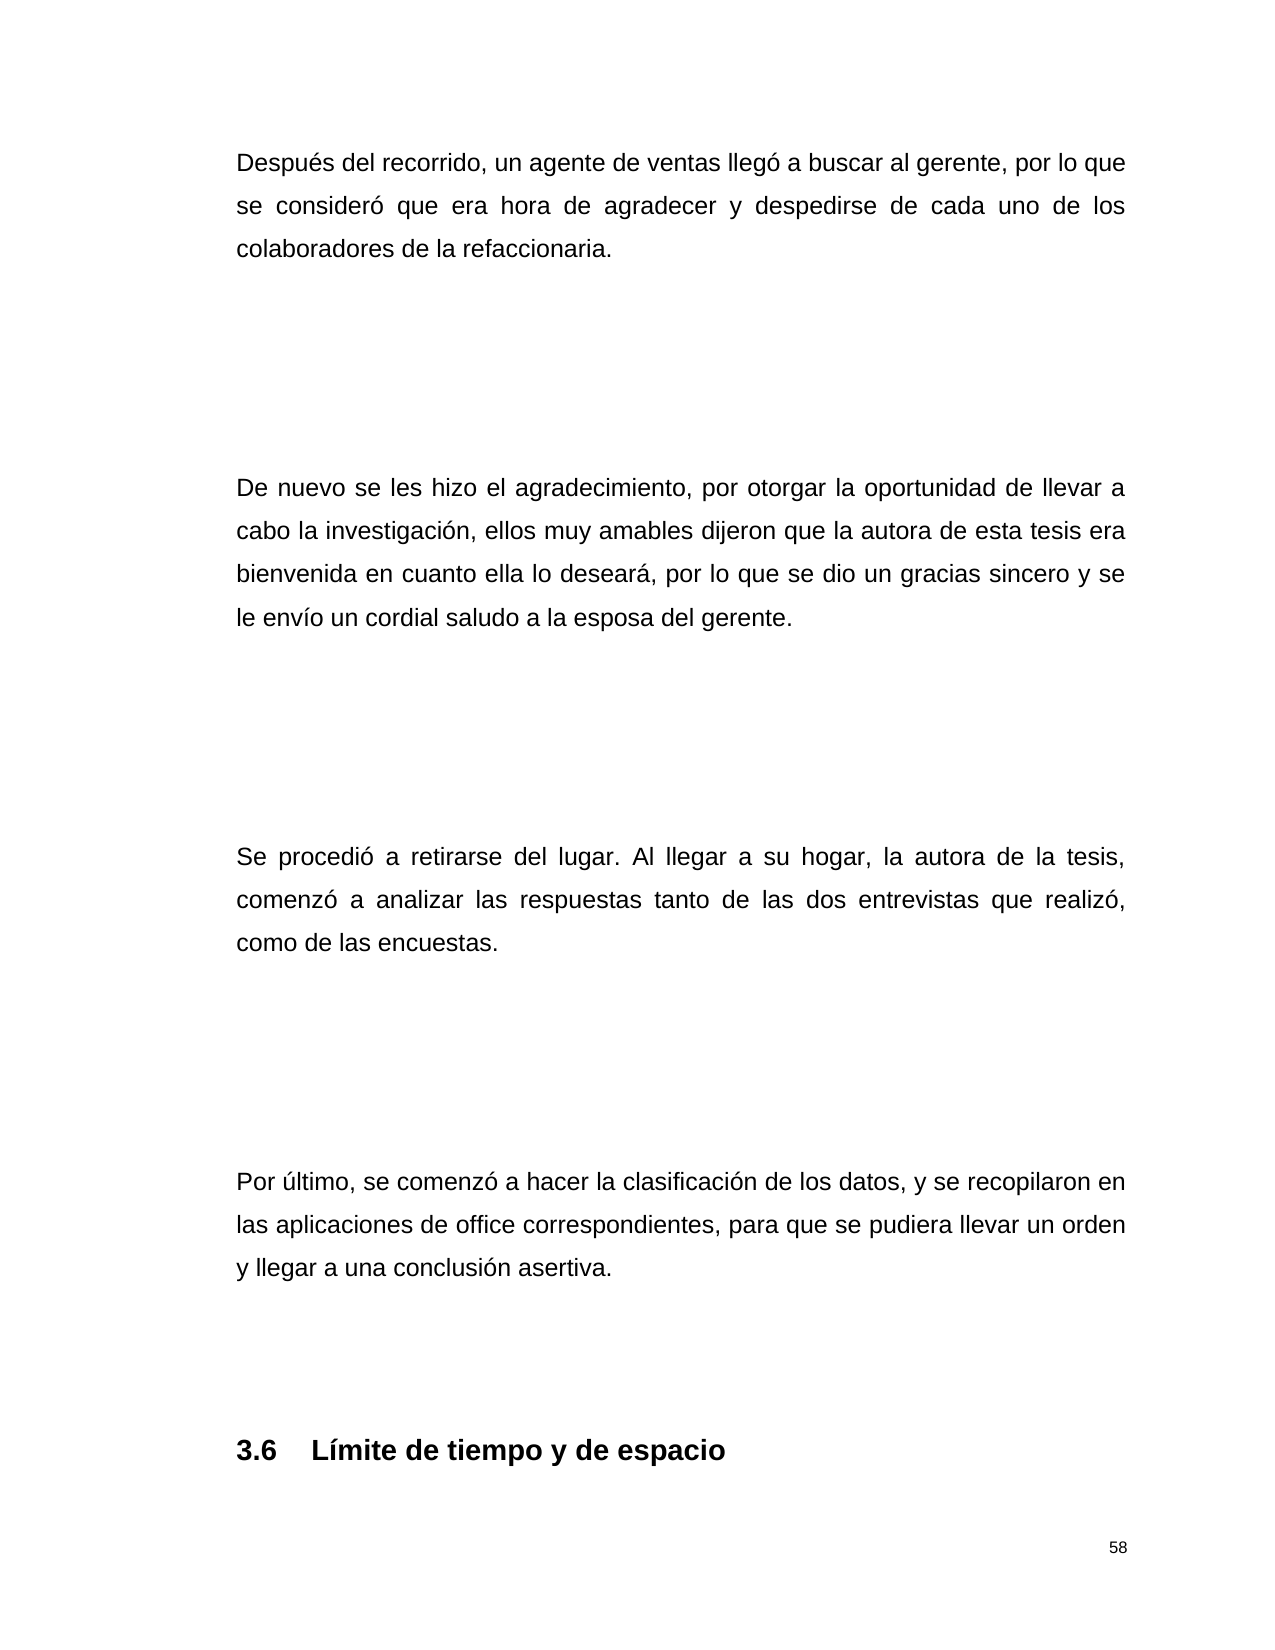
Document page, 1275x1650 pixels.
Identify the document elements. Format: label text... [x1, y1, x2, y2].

text Se procedió a retirarse del lugar. Al llegar a su hogar, la autora de la tesis, comenzó a analizar las respuestas tanto de las dos entrevistas que realizó, como de las encuestas. [236, 842, 1127, 957]
text Después del recorrido, un agente de ventas llegó a buscar al gerente, por lo que se consideró que era hora de agradecer y despedirse de cada uno de los colaboradores de la refaccionaria. [236, 148, 1127, 263]
list Límite de tiempo y de espacio [236, 1433, 1127, 1466]
text De nuevo se les hizo el agradecimiento, por otorgar la oportunidad de llevar a cabo la investigación, ellos muy amables dijeron que la autora de esta tesis era bienvenida en cuanto ella lo deseará, por lo que se dio un gracias sincero y se le envío un cordial saludo a la esposa del gerente. [236, 473, 1127, 631]
text Por último, se comenzó a hacer la clasificación de los datos, y se recopilaron en las aplicaciones de office correspondientes, para que se pudiera llevar un orden y llegar a una conclusión asertiva. [236, 1167, 1127, 1282]
